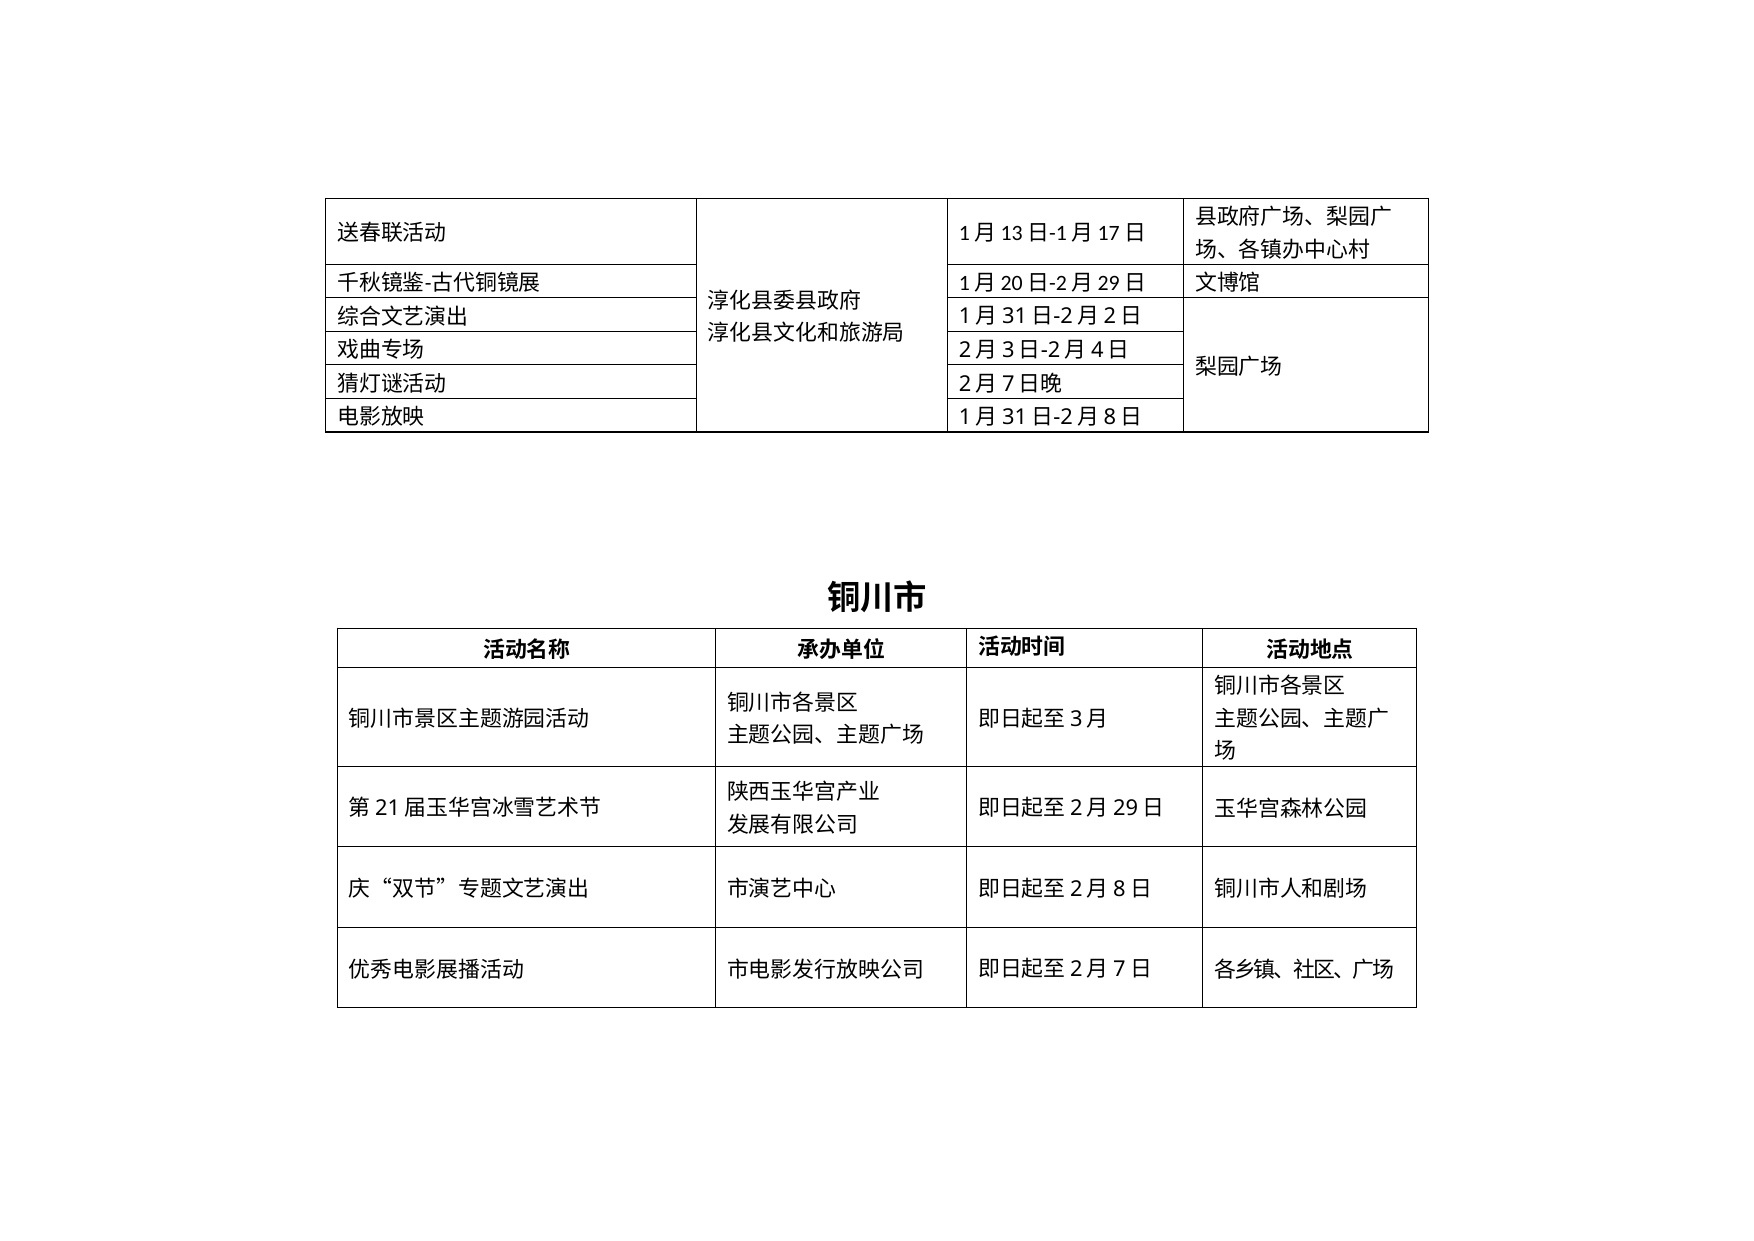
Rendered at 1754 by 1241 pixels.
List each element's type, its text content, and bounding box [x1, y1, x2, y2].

table_cell 2月3日-2月4日 [948, 332, 1183, 364]
table_cell 1月31日-2月8日 [948, 399, 1183, 431]
table_cell 市演艺中心 [716, 847, 966, 927]
table_cell 即日起至3月 [967, 668, 1202, 766]
table_cell 2月7日晚 [948, 365, 1183, 398]
table_cell 即日起至2月8日 [967, 847, 1202, 927]
table_cell 市电影发行放映公司 [716, 928, 966, 1007]
table_cell 文博馆 [1184, 265, 1428, 297]
table_cell 即日起至2月7日 [967, 928, 1202, 1007]
table_cell 铜川市各景区 主题公园、主题广场 [1203, 668, 1416, 766]
table_cell 玉华宫森林公园 [1203, 767, 1416, 846]
text 铜川市 [150, 562, 1604, 627]
table_cell 综合文艺演出 [326, 298, 696, 331]
table_cell 陕西玉华宫产业 发展有限公司 [716, 767, 966, 846]
table_cell 即日起至2月29日 [967, 767, 1202, 846]
table_cell 千秋镜鉴-古代铜镜展 [326, 265, 696, 297]
table_cell 铜川市人和剧场 [1203, 847, 1416, 927]
table_cell 猜灯谜活动 [326, 365, 696, 398]
table_cell 1月20日-2月29日 [948, 265, 1183, 297]
table_cell 铜川市各景区 主题公园、主题广场 [716, 668, 966, 766]
table_cell 梨园广场 [1184, 298, 1428, 431]
table_cell 电影放映 [326, 399, 696, 431]
table_cell 第21届玉华宫冰雪艺术节 [338, 767, 715, 846]
table_cell 庆“双节”专题文艺演出 [338, 847, 715, 927]
table_cell 1月31日-2月2日 [948, 298, 1183, 331]
table_header 承办单位 [716, 629, 966, 667]
table_header 活动地点 [1203, 629, 1416, 667]
table_cell 县政府广场、梨园广场、各镇办中心村 [1184, 199, 1428, 264]
table_cell 1月13日-1月17日 [948, 199, 1183, 264]
table_cell 优秀电影展播活动 [338, 928, 715, 1007]
table_cell 淳化县委县政府 淳化县文化和旅游局 [697, 199, 947, 431]
table_cell 各乡镇、社区、广场 [1203, 928, 1416, 1007]
table_cell 铜川市景区主题游园活动 [338, 668, 715, 766]
table_cell 戏曲专场 [326, 332, 696, 364]
table_cell 送春联活动 [326, 199, 696, 264]
table_header 活动名称 [338, 629, 715, 667]
table_header 活动时间 [967, 629, 1202, 667]
